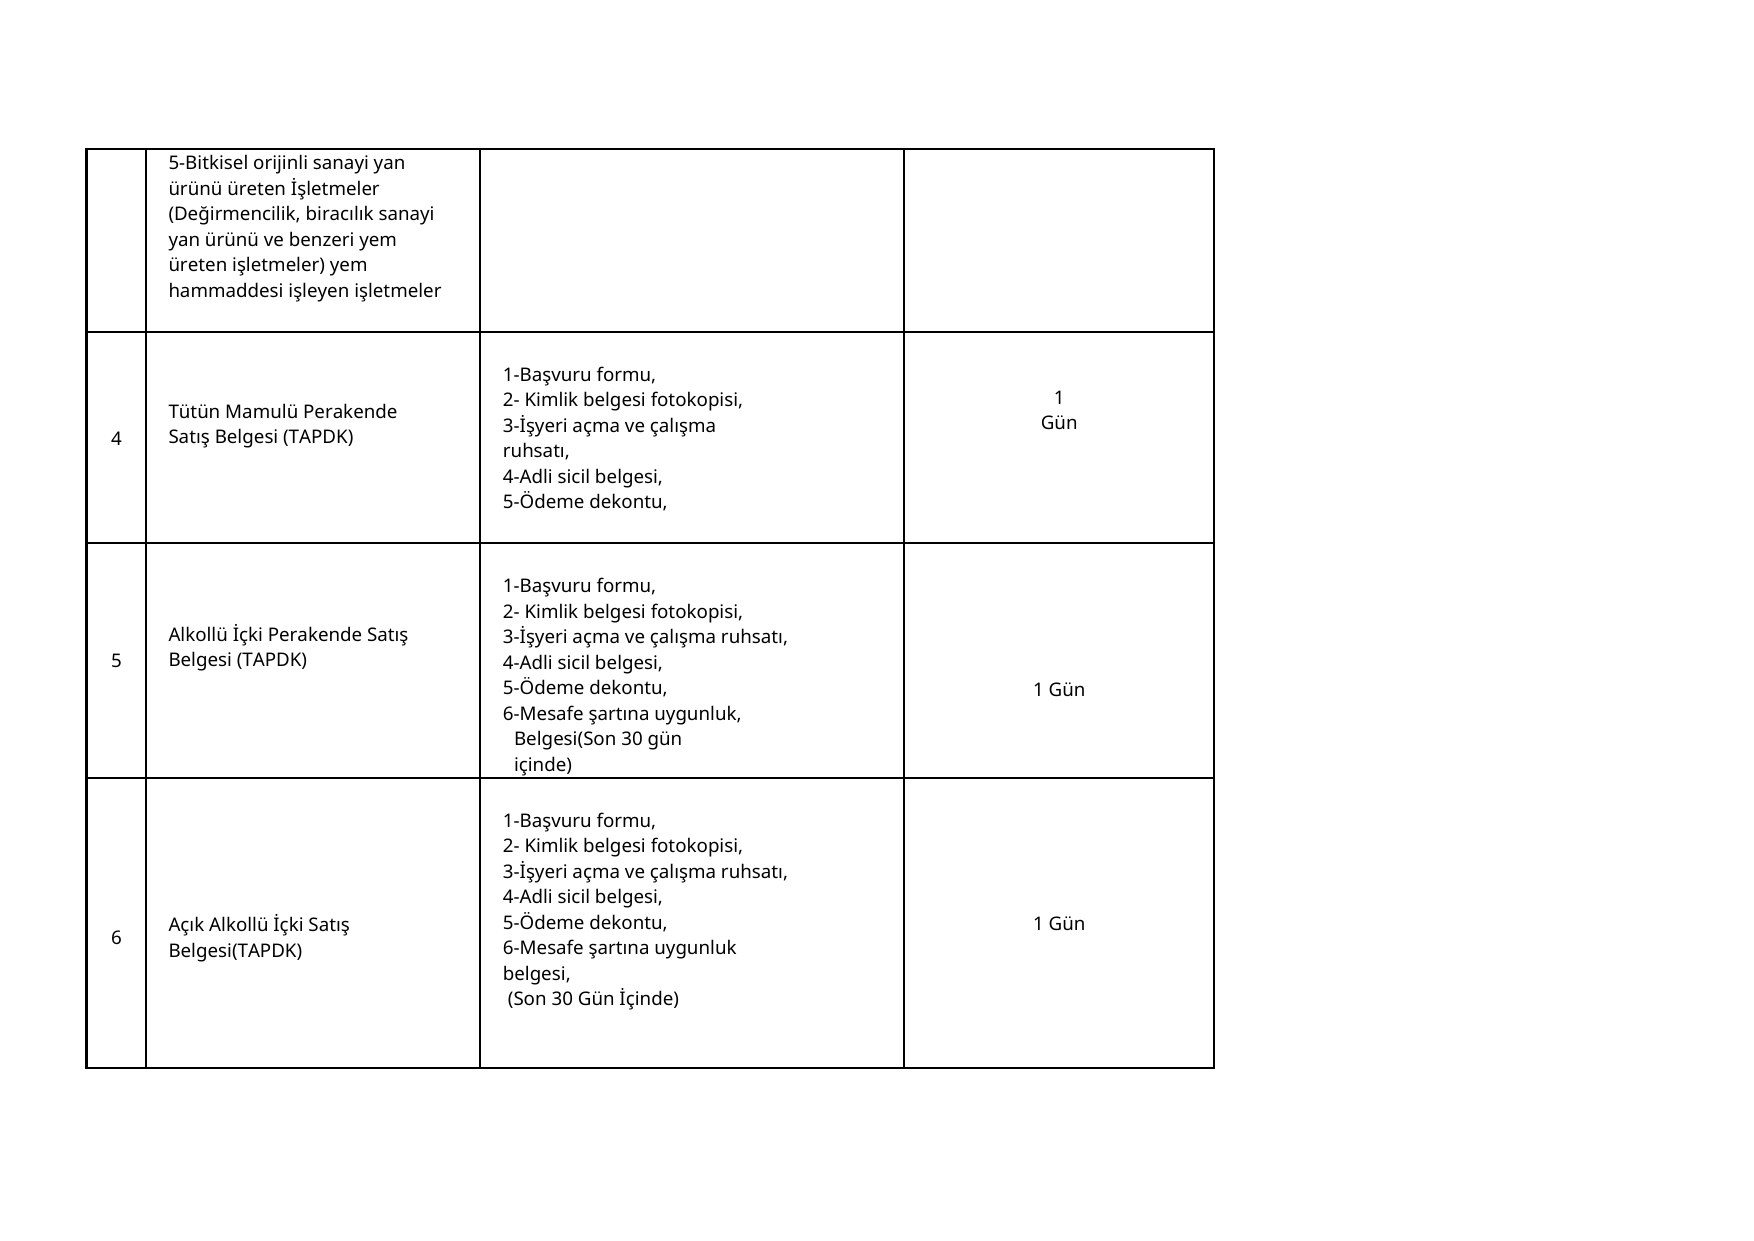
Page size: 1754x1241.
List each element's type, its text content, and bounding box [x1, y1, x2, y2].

table_cell [147, 779, 479, 1067]
table_cell 3 [88, 150, 145, 331]
table_cell [905, 150, 1213, 331]
table_cell [481, 150, 903, 331]
table_cell 1 Gün [905, 779, 1213, 1067]
table_cell 6 [88, 779, 145, 1067]
table_cell 5 [88, 544, 145, 777]
table_cell [147, 544, 479, 777]
table_cell [481, 779, 903, 1067]
table_cell [147, 150, 479, 331]
table_cell [147, 333, 479, 542]
table_cell [905, 333, 1213, 542]
table_cell 1 Gün [905, 544, 1213, 777]
table_cell [481, 333, 903, 542]
table_cell 4 [88, 333, 145, 542]
table_cell [481, 544, 903, 777]
